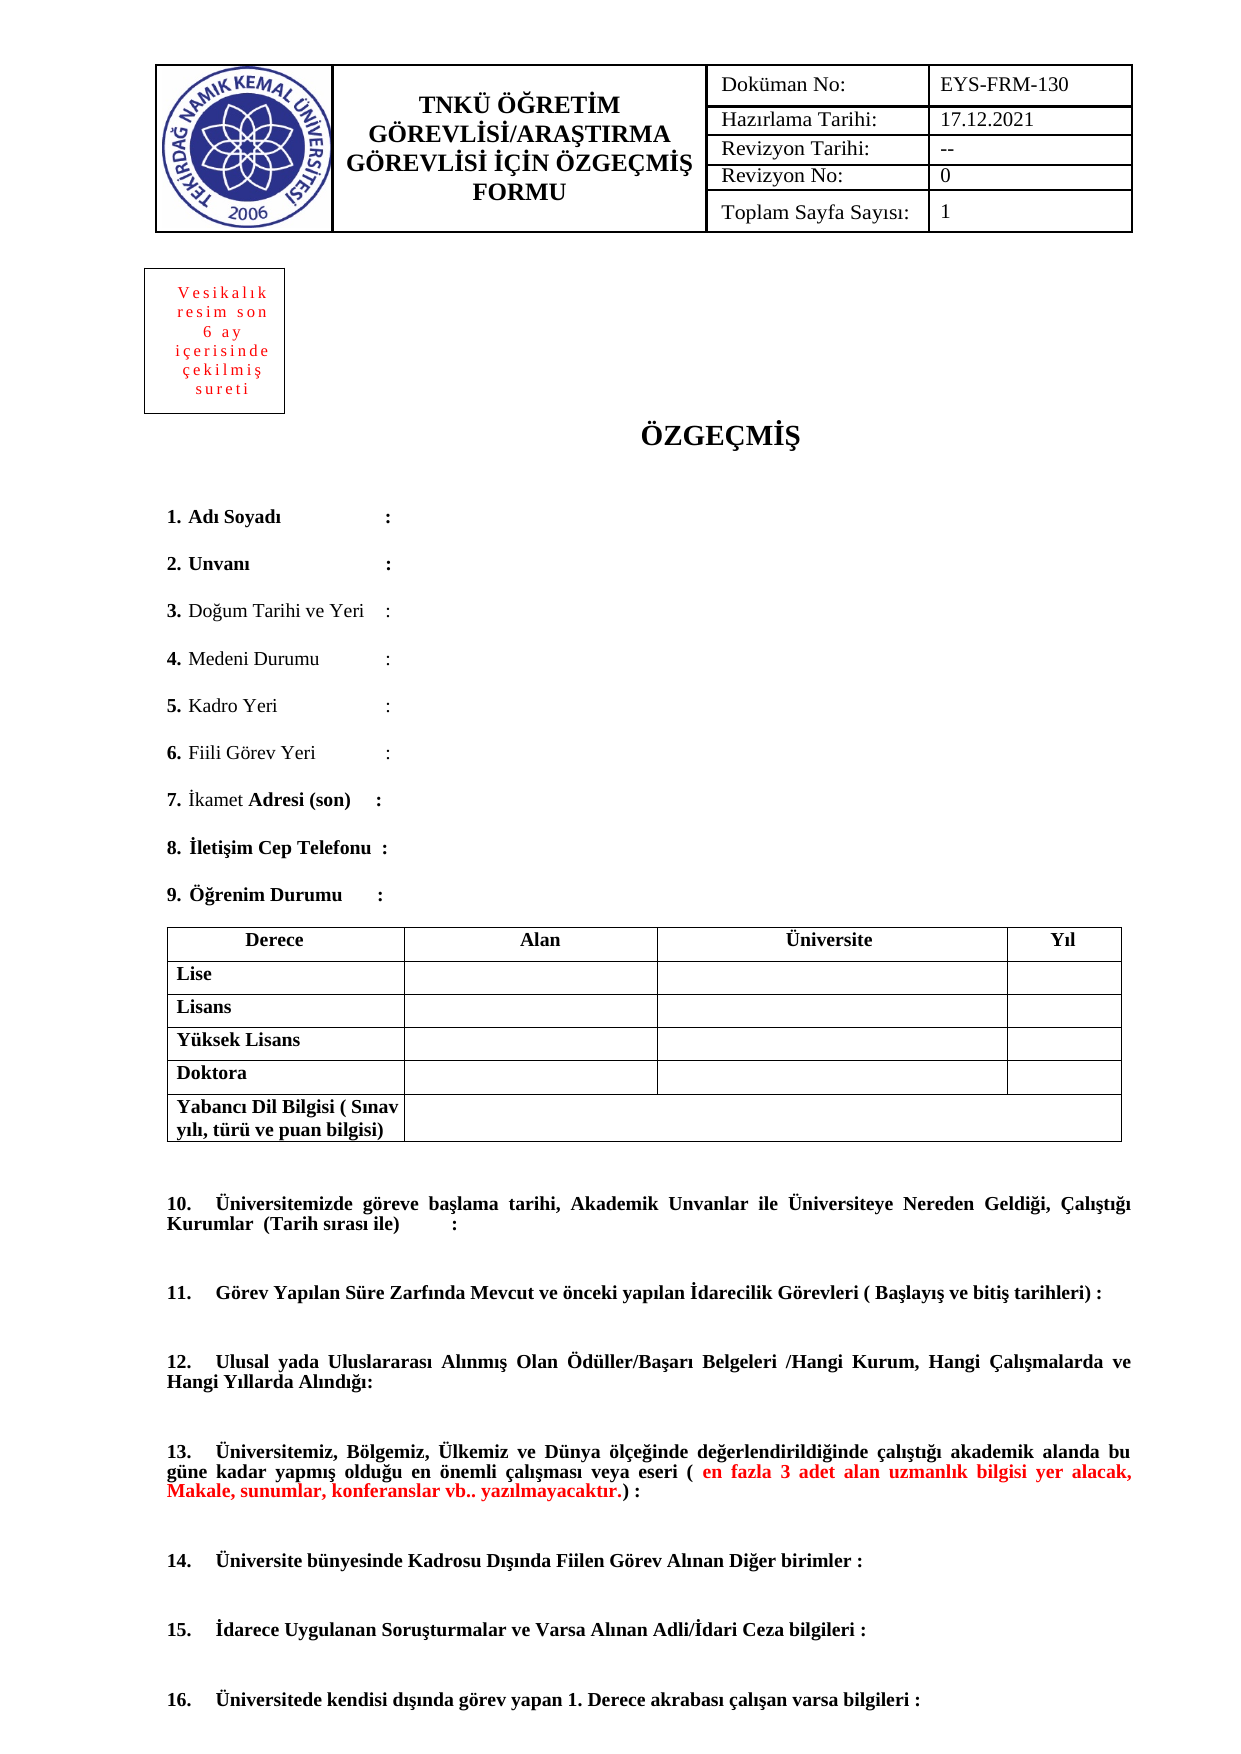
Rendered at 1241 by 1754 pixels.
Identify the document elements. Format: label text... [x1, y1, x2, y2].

table_cell Toplam Sayfa Sayısı: [708, 191, 928, 231]
table_cell [405, 1095, 1121, 1141]
table_cell [658, 1028, 1007, 1060]
table_cell [1008, 1061, 1121, 1094]
table_header TNKÜ ÖĞRETİM GÖREVLİSİ/ARAŞTIRMA GÖREVLİSİ İÇİN ÖZGEÇMİŞ FORMU [334, 66, 705, 231]
list Üniversitemiz, Bölgemiz, Ülkemiz ve Dünya ölçeğinde değerlendirildiğinde çalıştığı akademik alanda bu güne kadar yapmış olduğu en önemli çalışması veya eseri ( en fazla 3 adet alan uzmanlık bilgisi yer alacak, Makale, sunumlar, konferanslar vb.. yazılmayacaktır.) : [167, 1442, 1132, 1502]
table_cell Lisans [168, 995, 404, 1027]
table_header Üniversite [658, 928, 1007, 961]
list İletişim Cep Telefonu : [167, 833, 734, 859]
list Görev Yapılan Süre Zarfında Mevcut ve önceki yapılan İdarecilik Görevleri ( Başlayış ve bitiş tarihleri) : [167, 1284, 1132, 1303]
table_cell 17.12.2021 [930, 108, 1131, 134]
list İdarece Uygulanan Soruşturmalar ve Varsa Alınan Adli/İdari Ceza bilgileri : [167, 1621, 1132, 1641]
table_cell [405, 1061, 657, 1094]
table_cell 0 [930, 166, 1131, 189]
table_header Doküman No: [708, 66, 928, 105]
table_cell Yabancı Dil Bilgisi ( Sınav yılı, türü ve puan bilgisi) [168, 1095, 404, 1141]
list İkamet Adresi (son) : [167, 785, 734, 812]
list Üniversitemizde göreve başlama tarihi, Akademik Unvanlar ile Üniversiteye Nereden Geldiği, Çalıştığı Kurumlar (Tarih sırası ile) : [167, 1194, 1132, 1234]
table_cell Yüksek Lisans [168, 1028, 404, 1060]
list Öğrenim Durumu : [167, 880, 734, 907]
table_header Derece [168, 928, 404, 961]
list Medeni Durumu : [167, 643, 734, 670]
table_cell [658, 962, 1007, 994]
list Ulusal yada Uluslararası Alınmış Olan Ödüller/Başarı Belgeleri /Hangi Kurum, Hangi Çalışmalarda ve Hangi Yıllarda Alındığı: [167, 1353, 1132, 1393]
list Fiili Görev Yeri : [167, 738, 734, 765]
list Kadro Yeri : [167, 691, 734, 718]
table_header EYS-FRM-130 [930, 66, 1131, 105]
list Unvanı : [167, 549, 734, 576]
table_cell Revizyon Tarihi: [708, 136, 928, 163]
text ÖZGEÇMİŞ [167, 408, 1132, 454]
table_cell [1008, 1028, 1121, 1060]
table_cell Doktora [168, 1061, 404, 1094]
table_header Alan [405, 928, 657, 961]
table_header Vesikalık resim son 6 ay içerisinde çekilmiş sureti [145, 269, 284, 412]
table_cell [1008, 962, 1121, 994]
list Adı Soyadı : [167, 502, 734, 528]
list Doğum Tarihi ve Yeri : [167, 596, 734, 623]
list Üniversitede kendisi dışında görev yapan 1. Derece akrabası çalışan varsa bilgileri : [167, 1690, 1132, 1710]
table_cell Hazırlama Tarihi: [708, 108, 928, 134]
table_header [157, 66, 331, 231]
table_cell [405, 995, 657, 1027]
table_cell 1 [930, 191, 1131, 231]
table_cell -- [930, 136, 1131, 163]
table_cell Lise [168, 962, 404, 994]
table_cell Revizyon No: [708, 166, 928, 189]
table_header Yıl [1008, 928, 1121, 961]
table_cell [658, 995, 1007, 1027]
table_cell [405, 962, 657, 994]
table_cell [1008, 995, 1121, 1027]
table_cell [405, 1028, 657, 1060]
table_cell [658, 1061, 1007, 1094]
list Üniversite bünyesinde Kadrosu Dışında Fiilen Görev Alınan Diğer birimler : [167, 1551, 1132, 1571]
